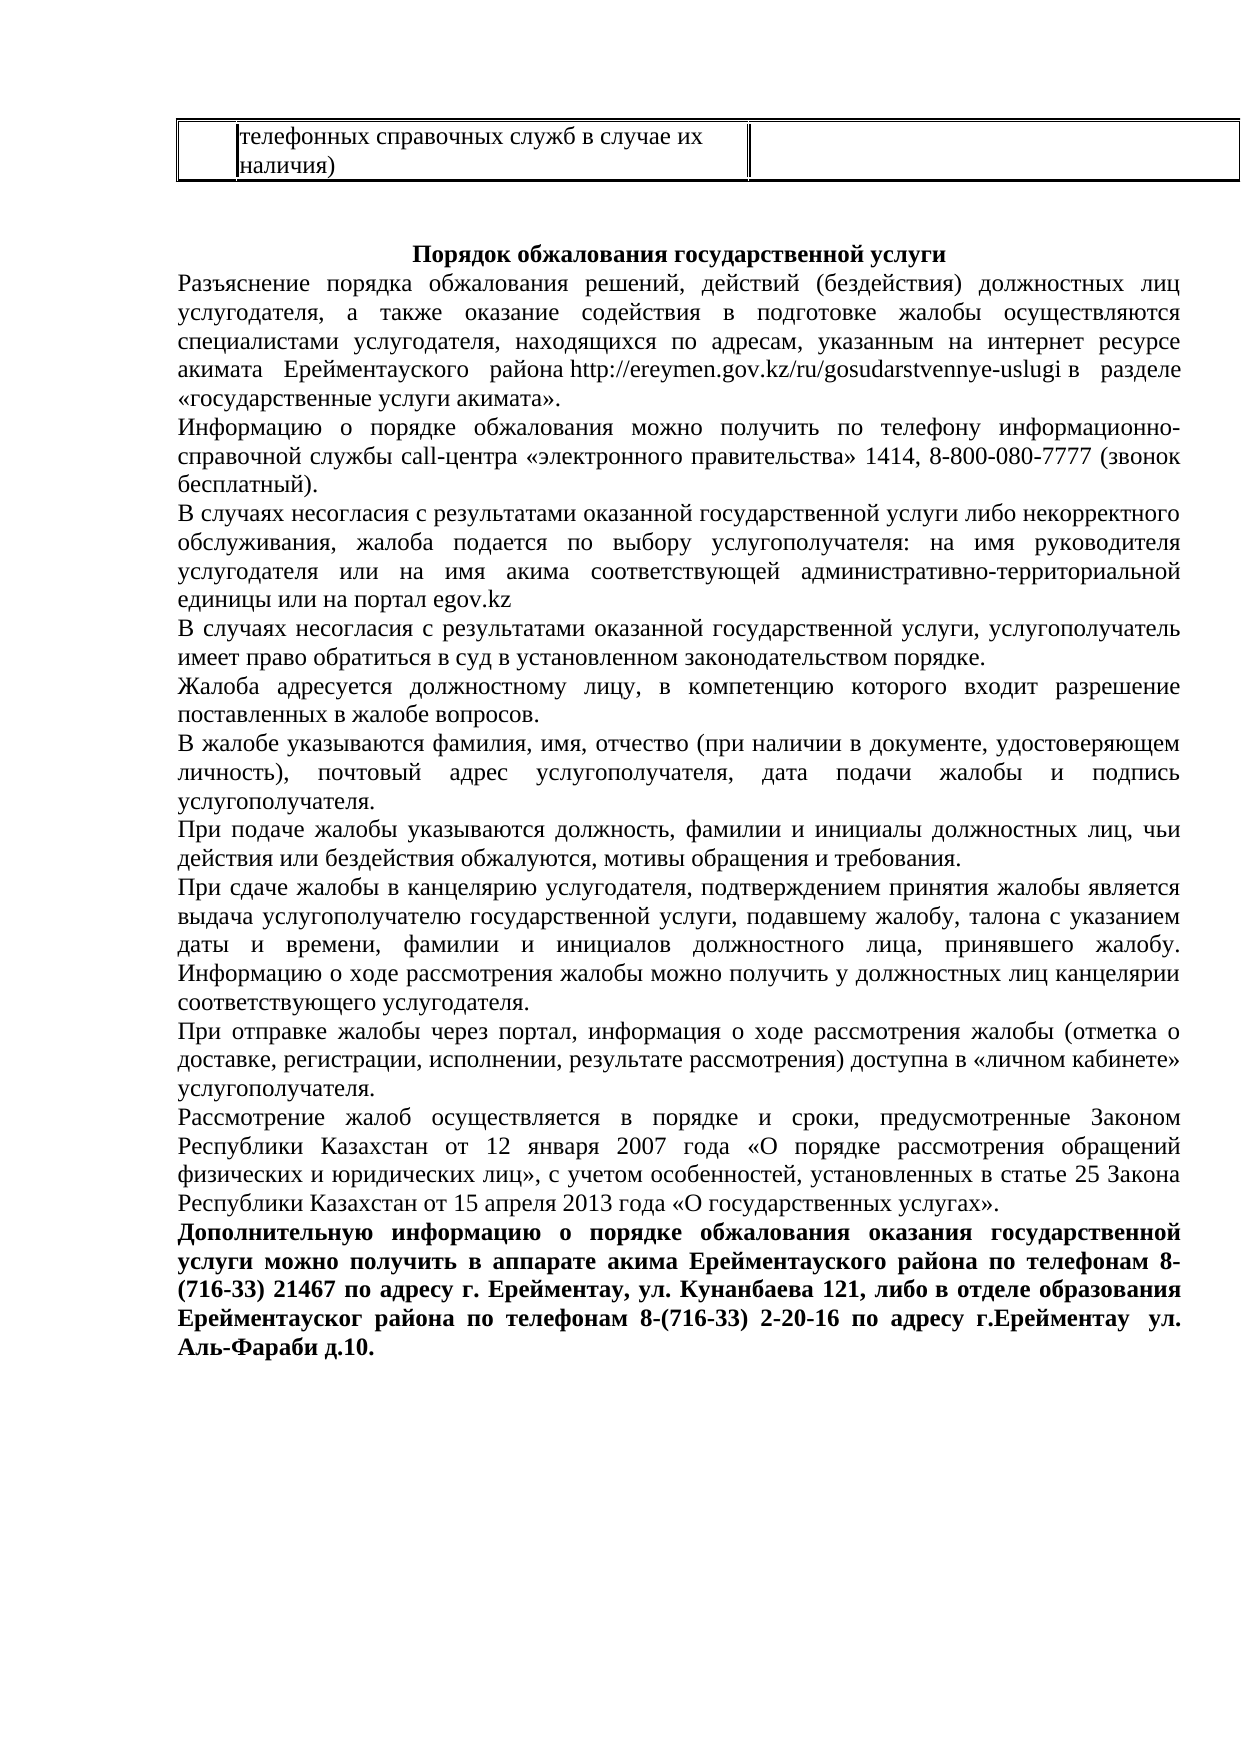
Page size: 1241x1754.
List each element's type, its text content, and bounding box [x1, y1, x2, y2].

text При подаче жалобы указываются должность, фамилии и инициалы должностных лиц, чьи действия или бездействия обжалуются, мотивы обращения и требования. [177, 814, 1181, 872]
text Порядок обжалования государственной услуги [177, 239, 1181, 268]
text Жалоба адресуется должностному лицу, в компетенцию которого входит разрешение поставленных в жалобе вопросов. [177, 671, 1181, 728]
text Информацию о порядке обжалования можно получить по телефону информационно-справочной службы call-центра «электронного правительства» 1414, 8-800-080-7777 (звонок бесплатный). [177, 412, 1181, 498]
text Разъяснение порядка обжалования решений, действий (бездействия) должностных лиц услугодателя, а также оказание содействия в подготовке жалобы осуществляются специалистами услугодателя, находящихся по адресам, указанным на интернет ресурсе акимата Ерейментауского района http://ereymen.gov.kz/ru/gosudarstvennye-uslugi в разделе «государственные услуги акимата». [177, 268, 1181, 412]
table_cell 7 [179, 120, 237, 179]
text В случаях несогласия с результатами оказанной государственной услуги либо некорректного обслуживания, жалоба подается по выбору услугополучателя: на имя руководителя услугодателя или на имя акима соответствующей административно-территориальной единицы или на портал egov.kz [177, 498, 1181, 613]
text В жалобе указываются фамилия, имя, отчество (при наличии в документе, удостоверяющем личность), почтовый адрес услугополучателя, дата подачи жалобы и подпись услугополучателя. [177, 728, 1181, 814]
text При сдаче жалобы в канцелярию услугодателя, подтверждением принятия жалобы является выдача услугополучателю государственной услуги, подавшему жалобу, талона с указанием даты и времени, фамилии и инициалов должностного лица, принявшего жалобу. Информацию о ходе рассмотрения жалобы можно получить у должностных лиц канцелярии соответствующего услугодателя. [177, 872, 1181, 1016]
text В случаях несогласия с результатами оказанной государственной услуги, услугополучатель имеет право обратиться в суд в установленном законодательством порядке. [177, 613, 1181, 671]
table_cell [749, 122, 1239, 179]
text Дополнительную информацию о порядке обжалования оказания государственной услуги можно получить в аппарате акима Ерейментауского района по телефонам 8-(716-33) 21467 по адресу г. Ерейментау, ул. Кунанбаева 121, либо в отделе образования Ерейментауског района по телефонам 8-(716-33) 2-20-16 по адресу г.Ерейментау ул. Аль-Фараби д.10. [177, 1217, 1181, 1361]
text Рассмотрение жалоб осуществляется в порядке и сроки, предусмотренные Законом Республики Казахстан от 12 января 2007 года «О порядке рассмотрения обращений физических и юридических лиц», с учетом особенностей, установленных в статье 25 Закона Республики Казахстан от 15 апреля 2013 года «О государственных услугах». [177, 1102, 1181, 1217]
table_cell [237, 120, 749, 179]
text При отправке жалобы через портал, информация о ходе рассмотрения жалобы (отметка о доставке, регистрации, исполнении, результате рассмотрения) доступна в «личном кабинете» услугополучателя. [177, 1016, 1181, 1102]
